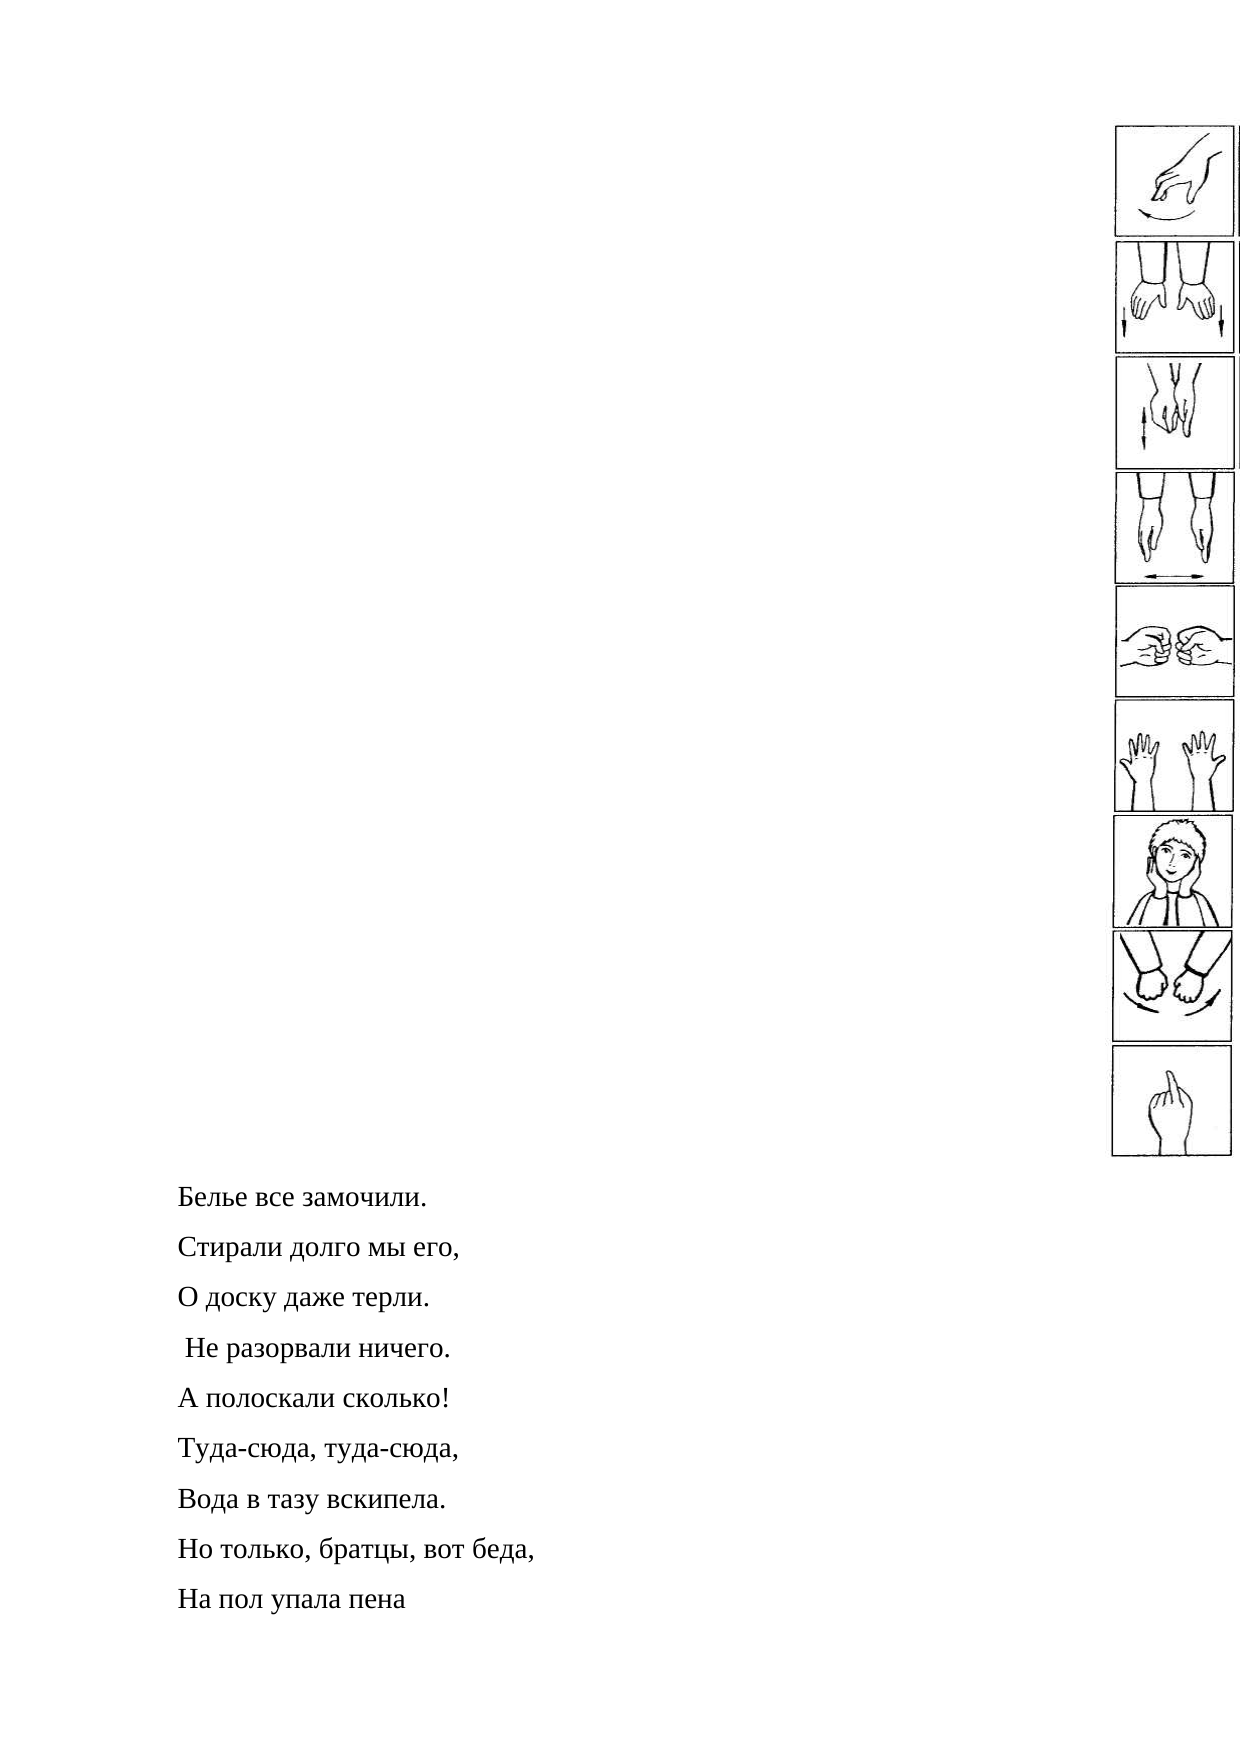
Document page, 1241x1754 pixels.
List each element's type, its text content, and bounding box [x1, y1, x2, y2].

text Стирали долго мы его, [177, 1229, 1152, 1263]
text Но только, братцы, вот беда, [177, 1531, 1152, 1565]
text Не разорвали ничего. [177, 1330, 1152, 1363]
text О доску даже терли. [177, 1279, 1152, 1313]
picture [1105, 118, 1240, 1162]
text А полоскали сколько! [177, 1380, 1152, 1414]
text Туда-сюда, туда-сюда, [177, 1431, 1152, 1464]
text Вода в тазу вскипела. [177, 1481, 1152, 1514]
text Белье все замочили. [177, 118, 1152, 1212]
text На пол упала пена [177, 1581, 1152, 1615]
